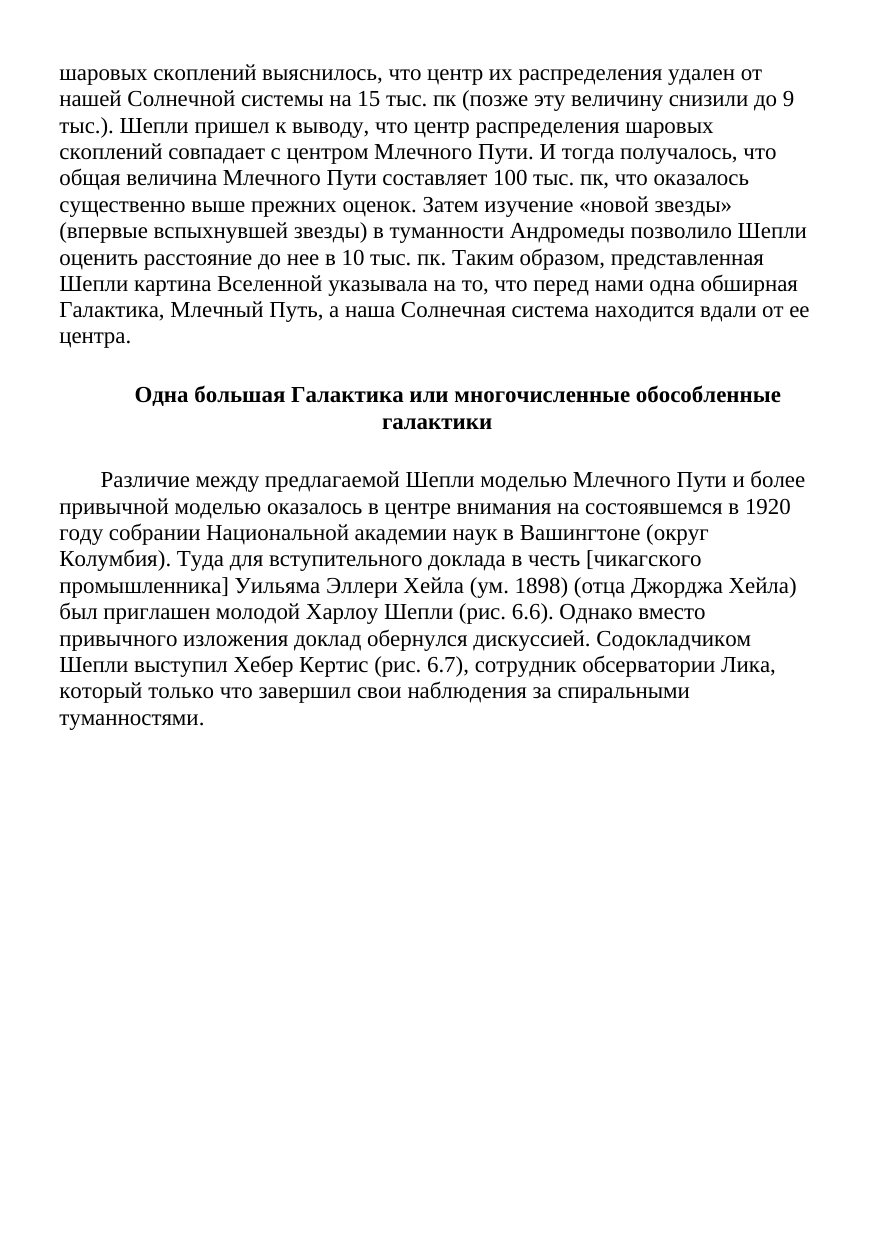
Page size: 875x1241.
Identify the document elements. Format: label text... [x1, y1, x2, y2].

text Различие между предлагаемой Шепли моделью Млечного Пути и более привычной моделью оказалось в центре внимания на состоявшемся в 1920 году собрании Национальной академии наук в Вашингтоне (округ Колумбия). Туда для вступительного доклада в честь [чикагского промышленника] Уильяма Эллери Хейла (ум. 1898) (отца Джорджа Хейла) был приглашен молодой Харлоу Шепли (рис. 6.6). Однако вместо привычного изложения доклад обернулся дискуссией. Содокладчиком Шепли выступил Хебер Кертис (рис. 6.7), сотрудник обсерватории Лика, который только что завершил свои наблюдения за спиральными туманностями. [59, 466, 815, 730]
text Одна большая Галактика или многочисленные обособленные галактики [59, 381, 815, 434]
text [59, 59, 815, 349]
